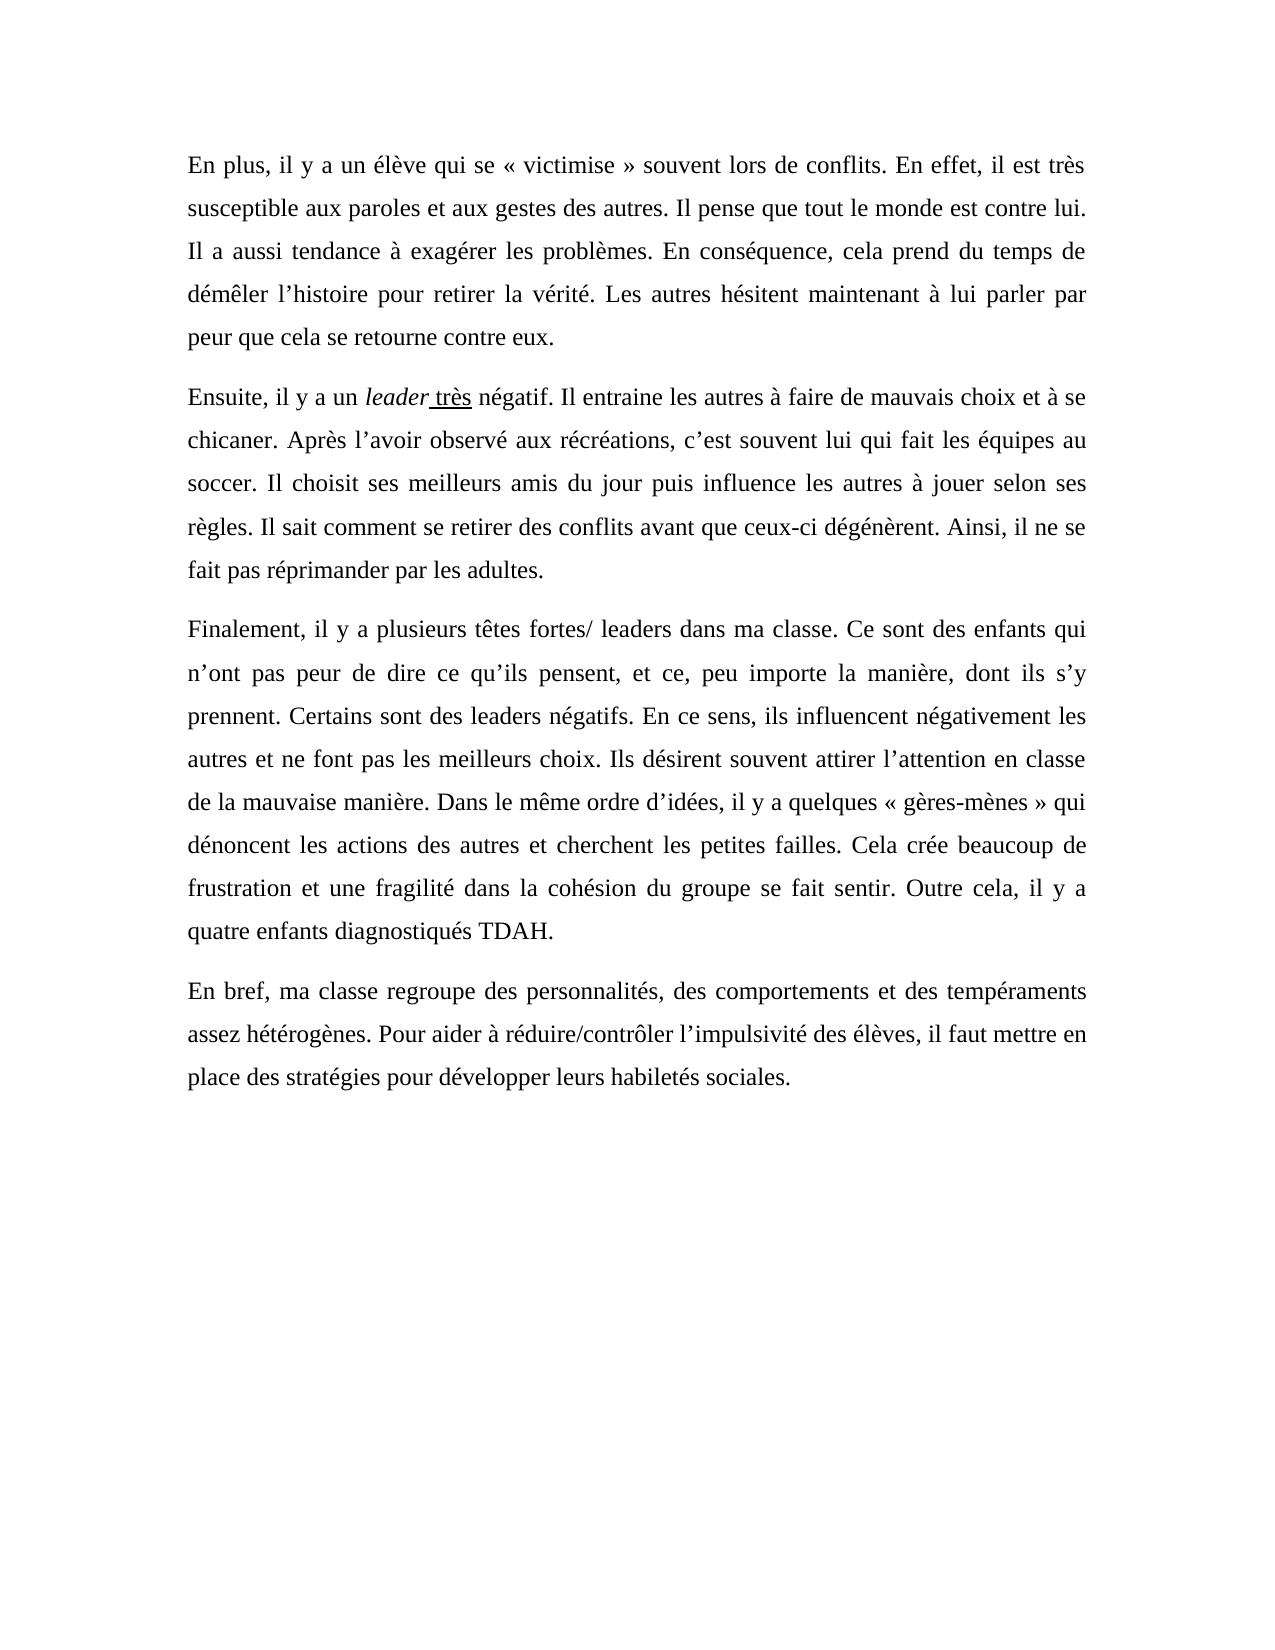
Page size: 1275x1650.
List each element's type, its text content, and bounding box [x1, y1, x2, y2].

text Finalement, il y a plusieurs têtes fortes/ leaders dans ma classe. Ce sont des enfants qui n’ont pas peur de dire ce qu’ils pensent, et ce, peu importe la manière, dont ils s’y prennent. Certains sont des leaders négatifs. En ce sens, ils influencent négativement les autres et ne font pas les meilleurs choix. Ils désirent souvent attirer l’attention en classe de la mauvaise manière. Dans le même ordre d’idées, il y a quelques « gères-mènes » qui dénoncent les actions des autres et cherchent les petites failles. Cela crée beaucoup de frustration et une fragilité dans la cohésion du groupe se fait sentir. Outre cela, il y a quatre enfants diagnostiqués TDAH. [187, 614, 1087, 945]
text En bref, ma classe regroupe des personnalités, des comportements et des tempéraments assez hétérogènes. Pour aider à réduire/contrôler l’impulsivité des élèves, il faut mettre en place des stratégies pour développer leurs habiletés sociales. [187, 976, 1087, 1091]
text Ensuite, il y a un leader très négatif. Il entraine les autres à faire de mauvais choix et à se chicaner. Après l’avoir observé aux récréations, c’est souvent lui qui fait les équipes au soccer. Il choisit ses meilleurs amis du jour puis influence les autres à jouer selon ses règles. Il sait comment se retirer des conflits avant que ceux-ci dégénèrent. Ainsi, il ne se fait pas réprimander par les adultes. [187, 382, 1087, 583]
text En plus, il y a un élève qui se « victimise » souvent lors de conflits. En effet, il est très susceptible aux paroles et aux gestes des autres. Il pense que tout le monde est contre lui. Il a aussi tendance à exagérer les problèmes. En conséquence, cela prend du temps de démêler l’histoire pour retirer la vérité. Les autres hésitent maintenant à lui parler par peur que cela se retourne contre eux. [187, 150, 1087, 351]
